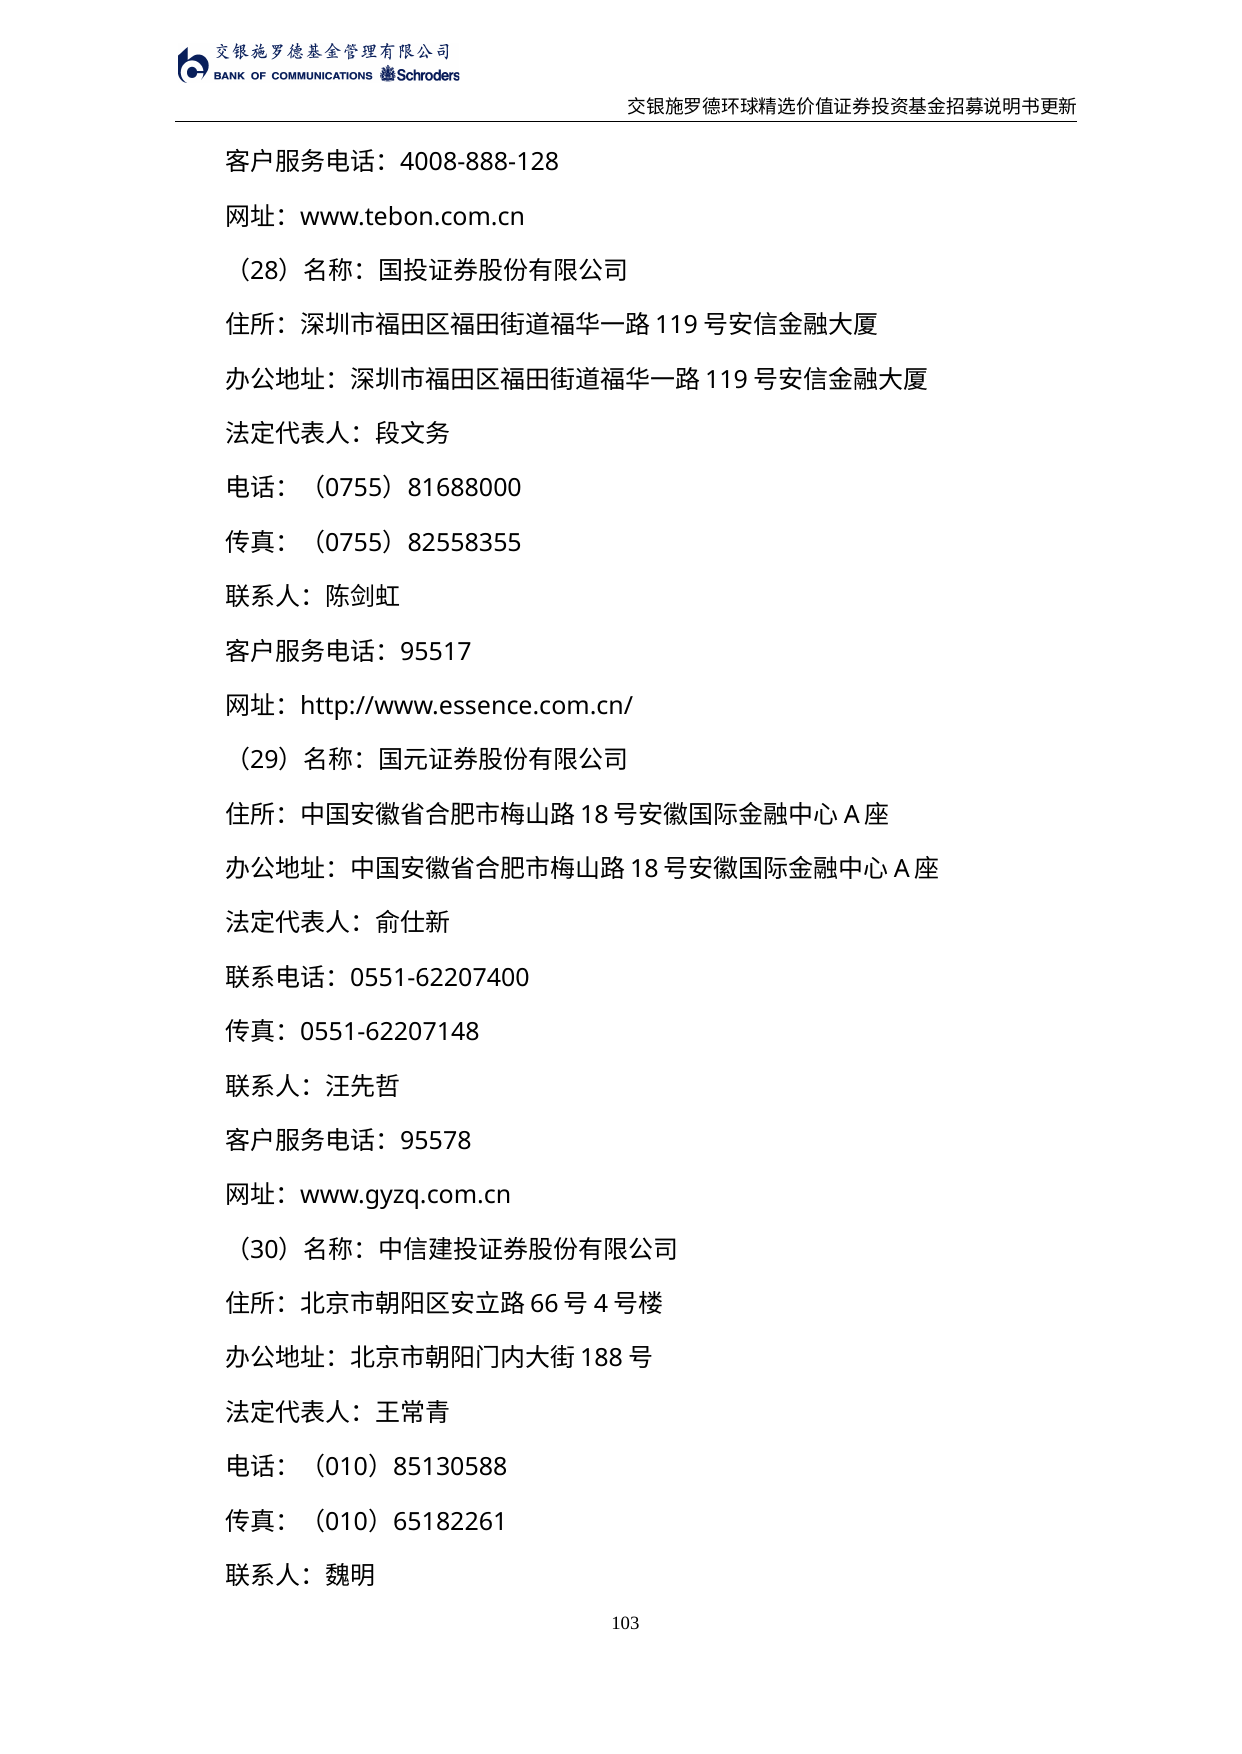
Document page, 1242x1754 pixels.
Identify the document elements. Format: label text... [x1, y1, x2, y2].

text 网址：www.gyzq.com.cn [175, 1175, 1077, 1211]
text 法定代表人：段文务 [175, 413, 1077, 450]
text 办公地址：中国安徽省合肥市梅山路18号安徽国际金融中心A座 [175, 848, 1077, 885]
text 住所：中国安徽省合肥市梅山路18号安徽国际金融中心A座 [175, 794, 1077, 830]
text 法定代表人：王常青 [175, 1392, 1077, 1428]
text 联系电话：0551-62207400 [175, 957, 1077, 993]
text 传真：（0755）82558355 [175, 522, 1077, 558]
text 联系人：汪先哲 [175, 1066, 1077, 1102]
text 住所：北京市朝阳区安立路66号4号楼 [175, 1283, 1077, 1320]
text 网址：http://www.essence.com.cn/ [175, 685, 1077, 722]
text 客户服务电话：95578 [175, 1120, 1077, 1157]
text 客户服务电话：4008-888-128 [175, 142, 1077, 178]
text 网址：www.tebon.com.cn [175, 196, 1077, 232]
text 客户服务电话：95517 [175, 631, 1077, 667]
text 电话：（0755）81688000 [175, 468, 1077, 504]
text （30）名称：中信建投证券股份有限公司 [175, 1229, 1077, 1265]
text 联系人：魏明 [175, 1555, 1077, 1592]
text 传真：0551-62207148 [175, 1012, 1077, 1048]
text 住所：深圳市福田区福田街道福华一路119号安信金融大厦 [175, 305, 1077, 341]
text 办公地址：深圳市福田区福田街道福华一路119号安信金融大厦 [175, 359, 1077, 395]
text （29）名称：国元证券股份有限公司 [175, 740, 1077, 776]
text （28）名称：国投证券股份有限公司 [175, 250, 1077, 287]
text 传真：（010）65182261 [175, 1501, 1077, 1537]
picture [178, 43, 460, 83]
text 电话：（010）85130588 [175, 1447, 1077, 1483]
text 办公地址：北京市朝阳门内大街188号 [175, 1338, 1077, 1374]
text 法定代表人：俞仕新 [175, 903, 1077, 939]
text 联系人：陈剑虹 [175, 577, 1077, 613]
